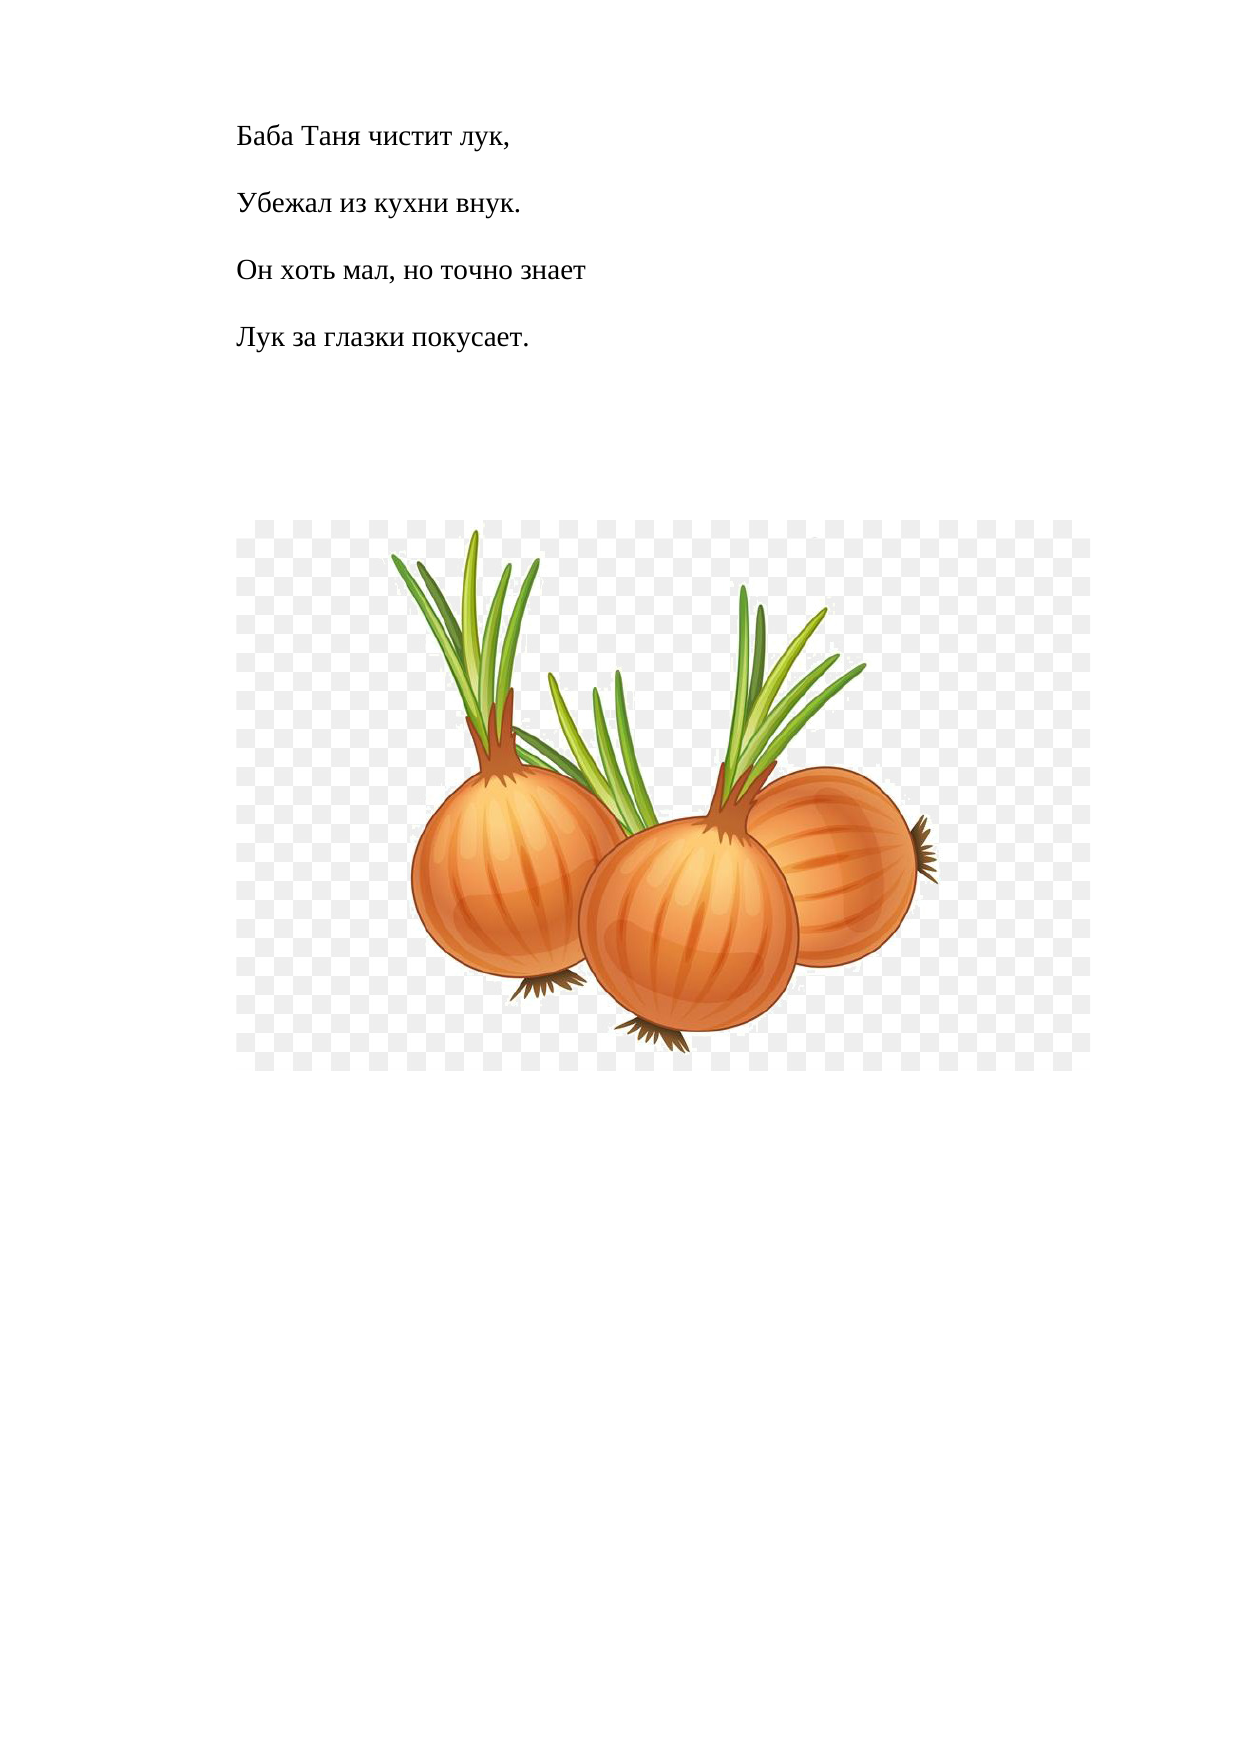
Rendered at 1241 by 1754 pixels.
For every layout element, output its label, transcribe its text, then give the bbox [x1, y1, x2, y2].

text Лук за глазки покусает. [177, 319, 1152, 353]
text Баба Таня чистит лук, [177, 118, 1152, 152]
picture [236, 520, 1091, 1071]
text Он хоть мал, но точно знает [177, 252, 1152, 286]
text Убежал из кухни внук. [177, 185, 1152, 219]
